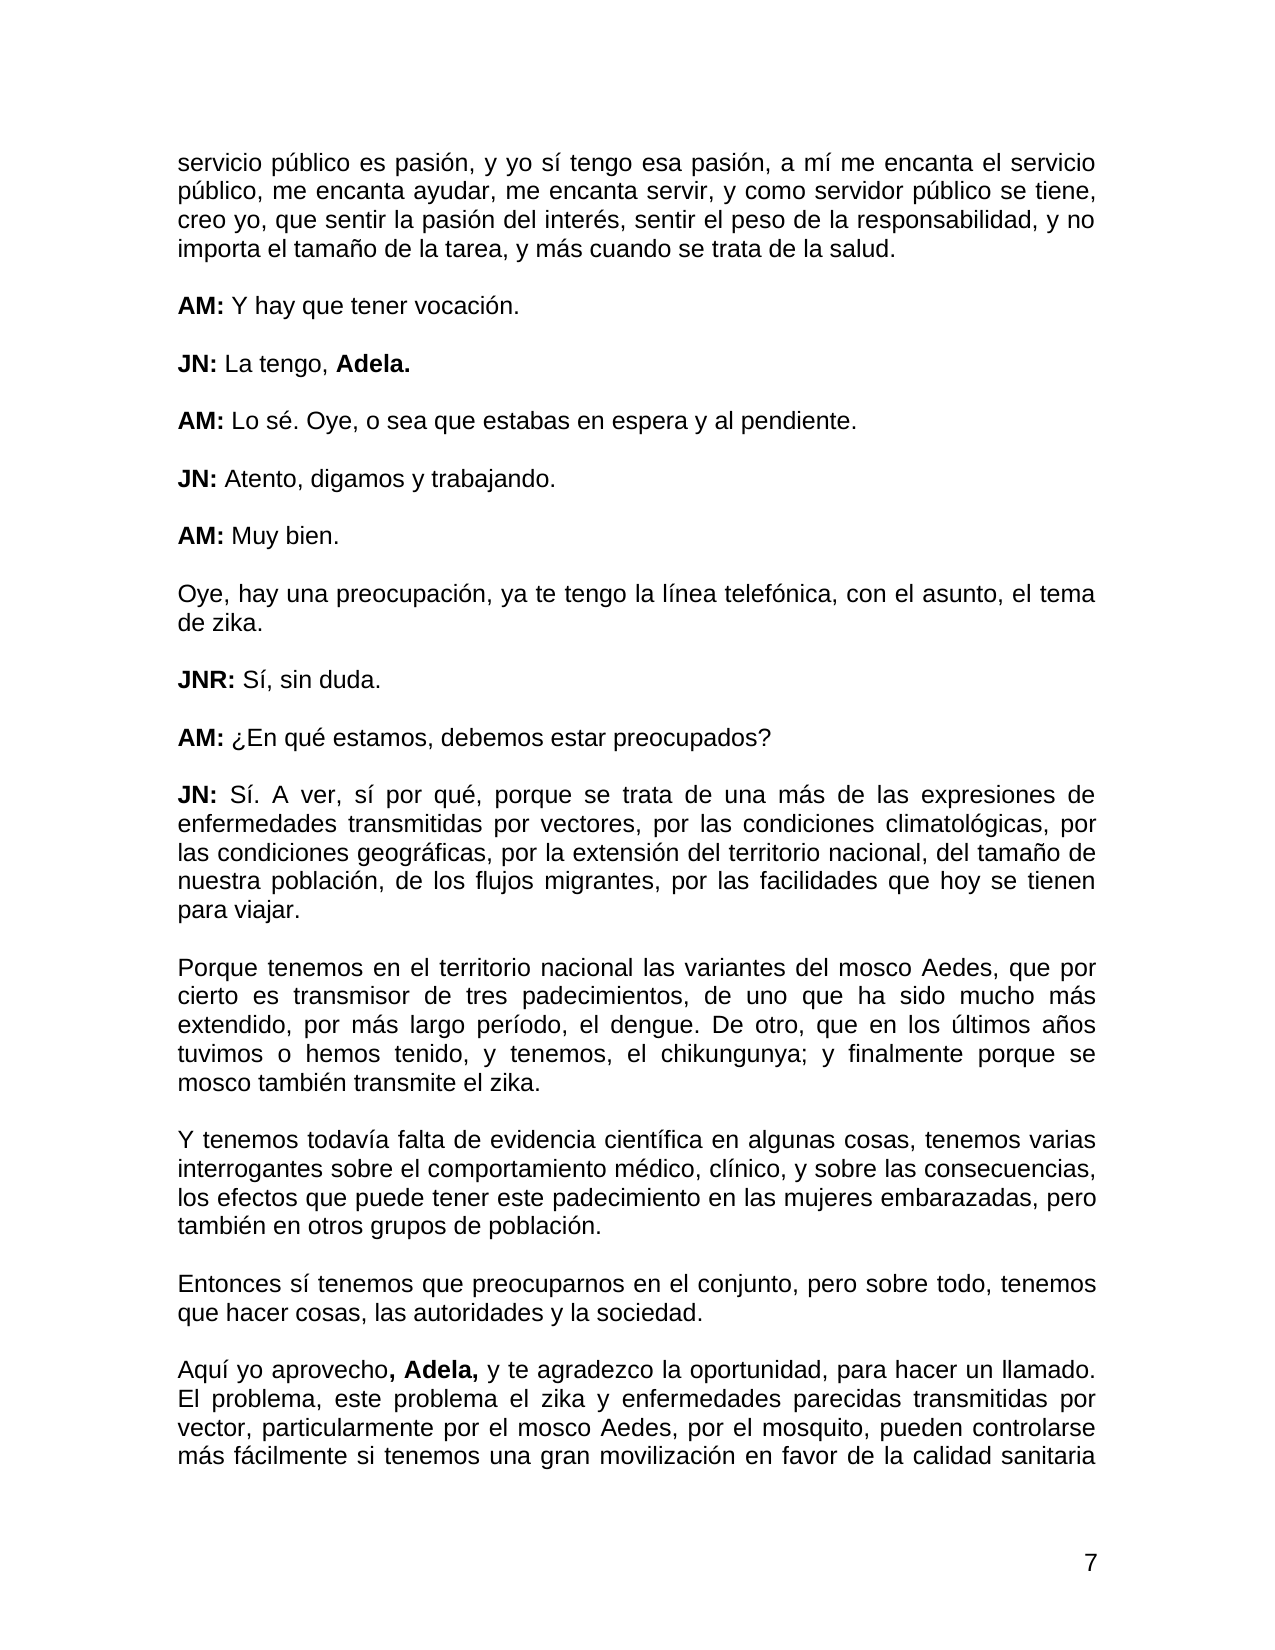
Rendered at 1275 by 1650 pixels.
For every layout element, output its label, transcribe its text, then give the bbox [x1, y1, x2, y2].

text AM: Lo sé. Oye, o sea que estabas en espera y al pendiente. [177, 406, 1098, 435]
text Y tenemos todavía falta de evidencia científica en algunas cosas, tenemos varias interrogantes sobre el comportamiento médico, clínico, y sobre las consecuencias, los efectos que puede tener este padecimiento en las mujeres embarazadas, pero también en otros grupos de población. [177, 1125, 1098, 1240]
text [177, 148, 1098, 263]
text Entonces sí tenemos que preocuparnos en el conjunto, pero sobre todo, tenemos que hacer cosas, las autoridades y la sociedad. [177, 1269, 1098, 1326]
text JN: Atento, digamos y trabajando. [177, 464, 1098, 493]
text AM: Y hay que tener vocación. [177, 291, 1098, 320]
text JNR: Sí, sin duda. [177, 665, 1098, 694]
text Porque tenemos en el territorio nacional las variantes del mosco Aedes, que por cierto es transmisor de tres padecimientos, de uno que ha sido mucho más extendido, por más largo período, el dengue. De otro, que en los últimos años tuvimos o hemos tenido, y tenemos, el chikungunya; y finalmente porque se mosco también transmite el zika. [177, 953, 1098, 1096]
text JN: Sí. A ver, sí por qué, porque se trata de una más de las expresiones de enfermedades transmitidas por vectores, por las condiciones climatológicas, por las condiciones geográficas, por la extensión del territorio nacional, del tamaño de nuestra población, de los flujos migrantes, por las facilidades que hoy se tienen para viajar. [177, 780, 1098, 924]
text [177, 1355, 1098, 1470]
text Oye, hay una preocupación, ya te tengo la línea telefónica, con el asunto, el tema de zika. [177, 579, 1098, 636]
text AM: ¿En qué estamos, debemos estar preocupados? [177, 723, 1098, 751]
text JN: La tengo, Adela. [177, 349, 1098, 378]
text AM: Muy bien. [177, 521, 1098, 550]
